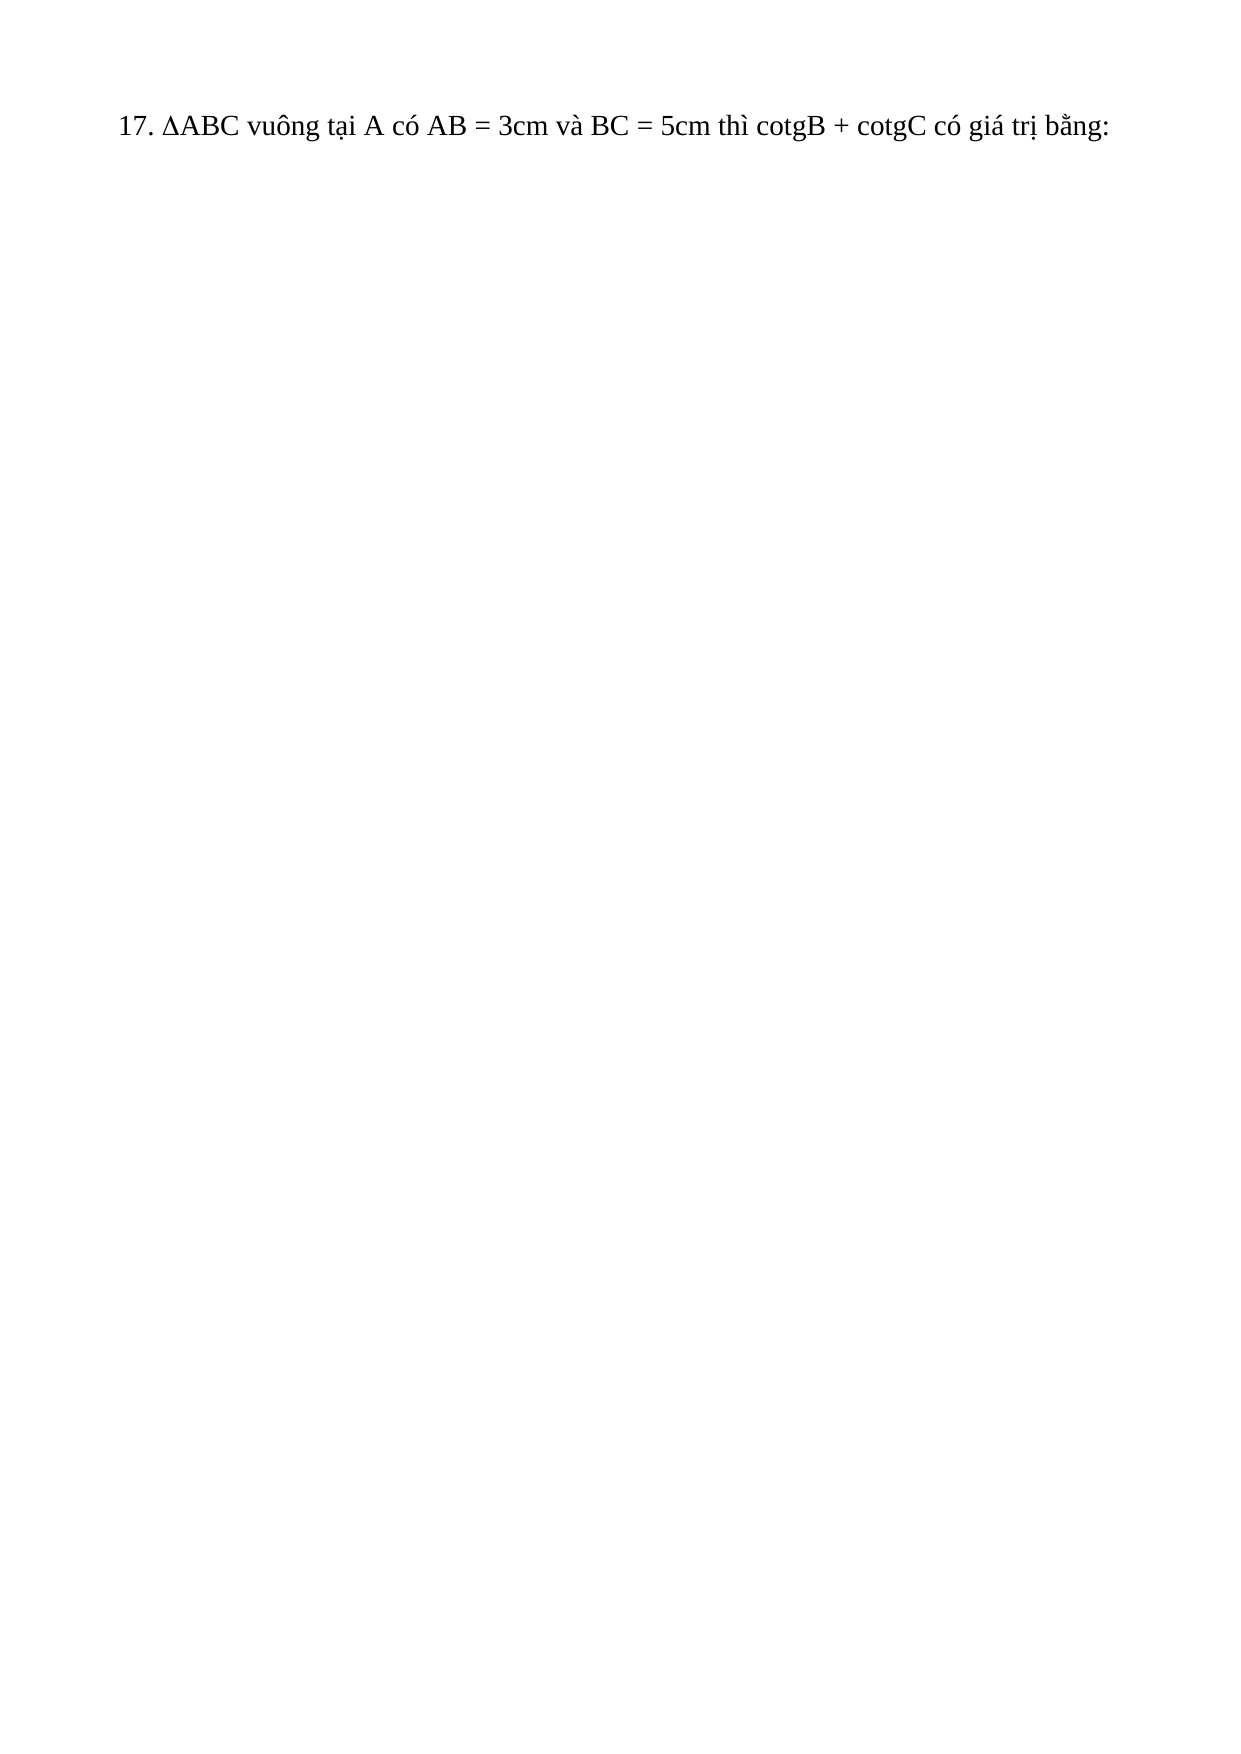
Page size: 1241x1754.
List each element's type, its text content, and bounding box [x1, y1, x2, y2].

list ABC vuông tại A có AB = 3cm và BC = 5cm thì cotgB + cotgC có giá trị bằng: [118, 108, 1198, 142]
